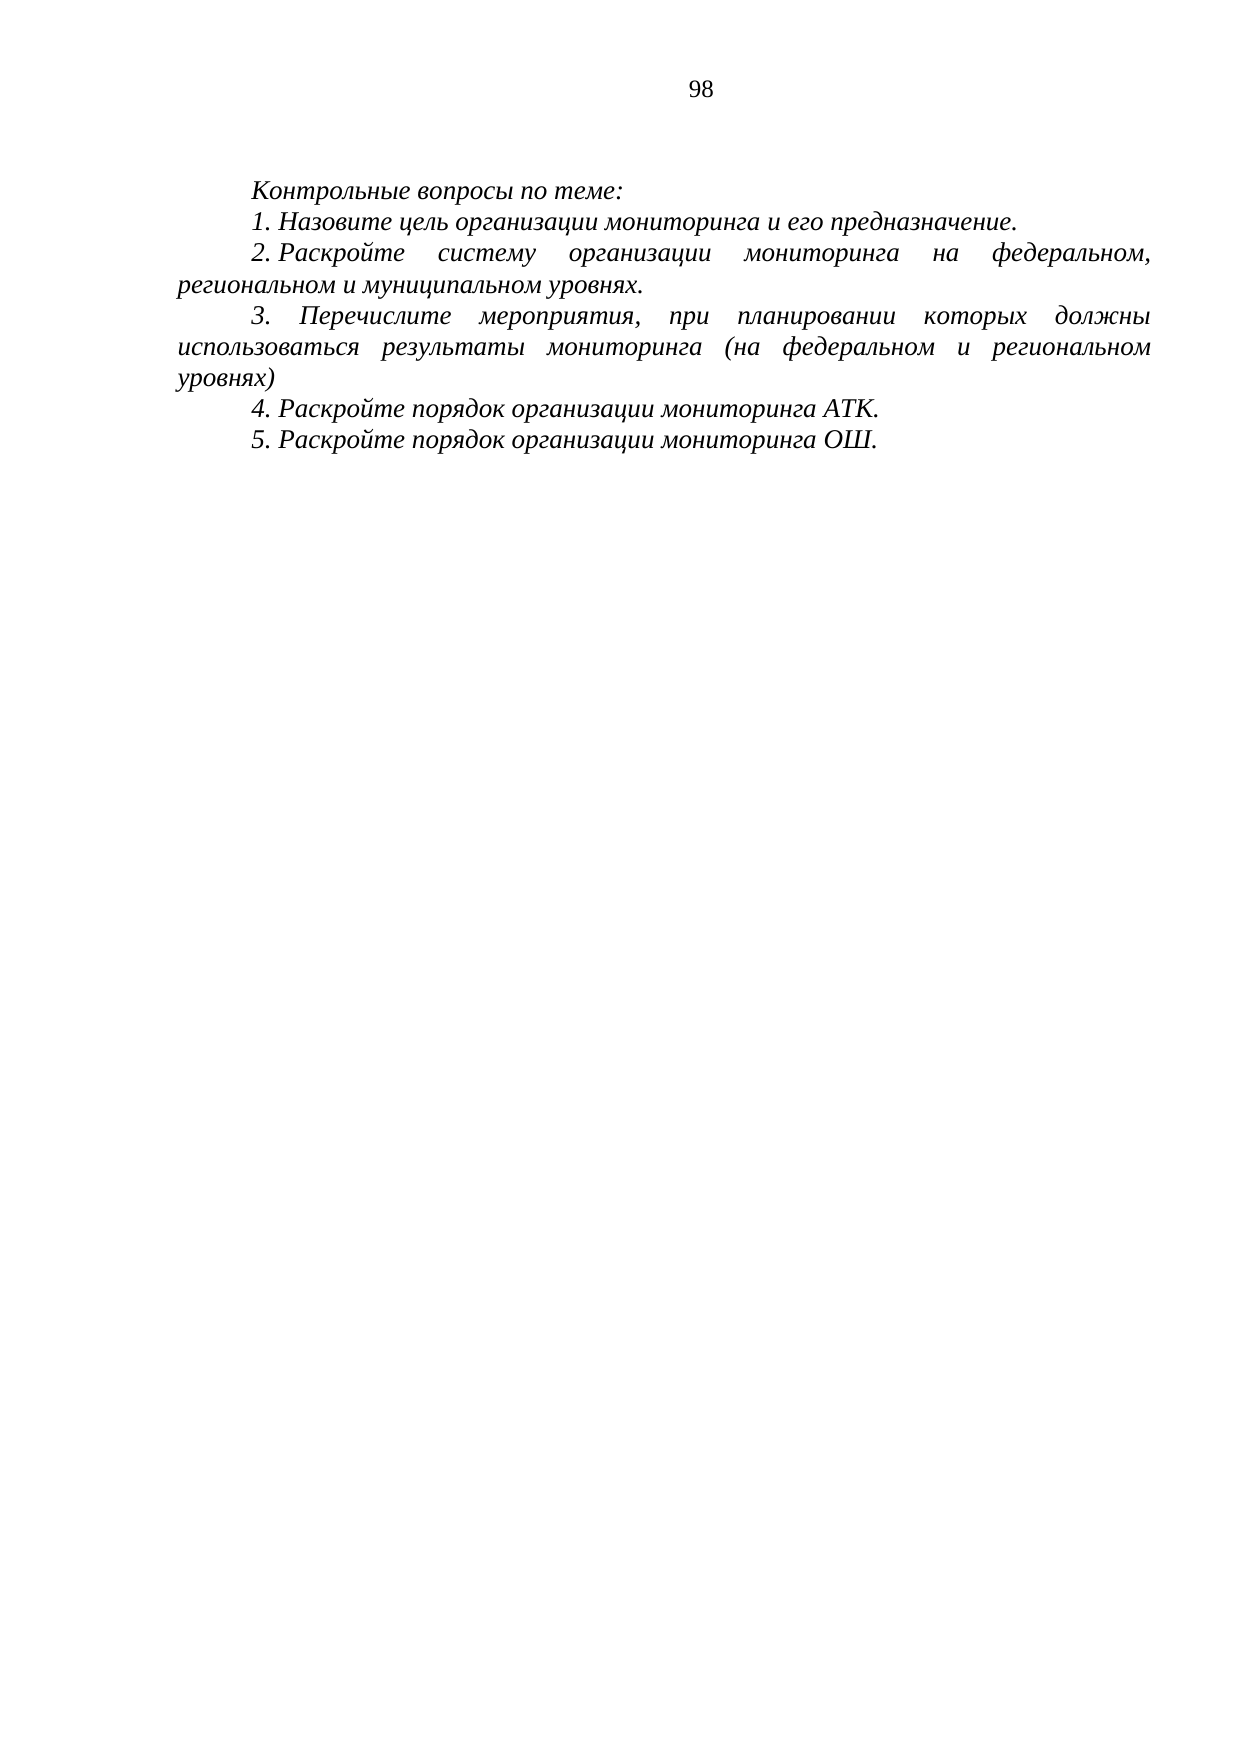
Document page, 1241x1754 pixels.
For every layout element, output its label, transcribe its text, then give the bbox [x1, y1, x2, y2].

text 2. Раскройте систему организации мониторинга на федеральном, региональном и муниципальном уровнях. [177, 237, 1152, 299]
text 3. Перечислите мероприятия, при планировании которых должны использоваться результаты мониторинга (на федеральном и региональном уровнях) [177, 299, 1152, 392]
text 5. Раскройте порядок организации мониторинга ОШ. [177, 423, 1152, 454]
text Контрольные вопросы по теме: [177, 174, 1152, 205]
text 4. Раскройте порядок организации мониторинга АТК. [177, 392, 1152, 423]
text 1. Назовите цель организации мониторинга и его предназначение. [177, 205, 1152, 237]
